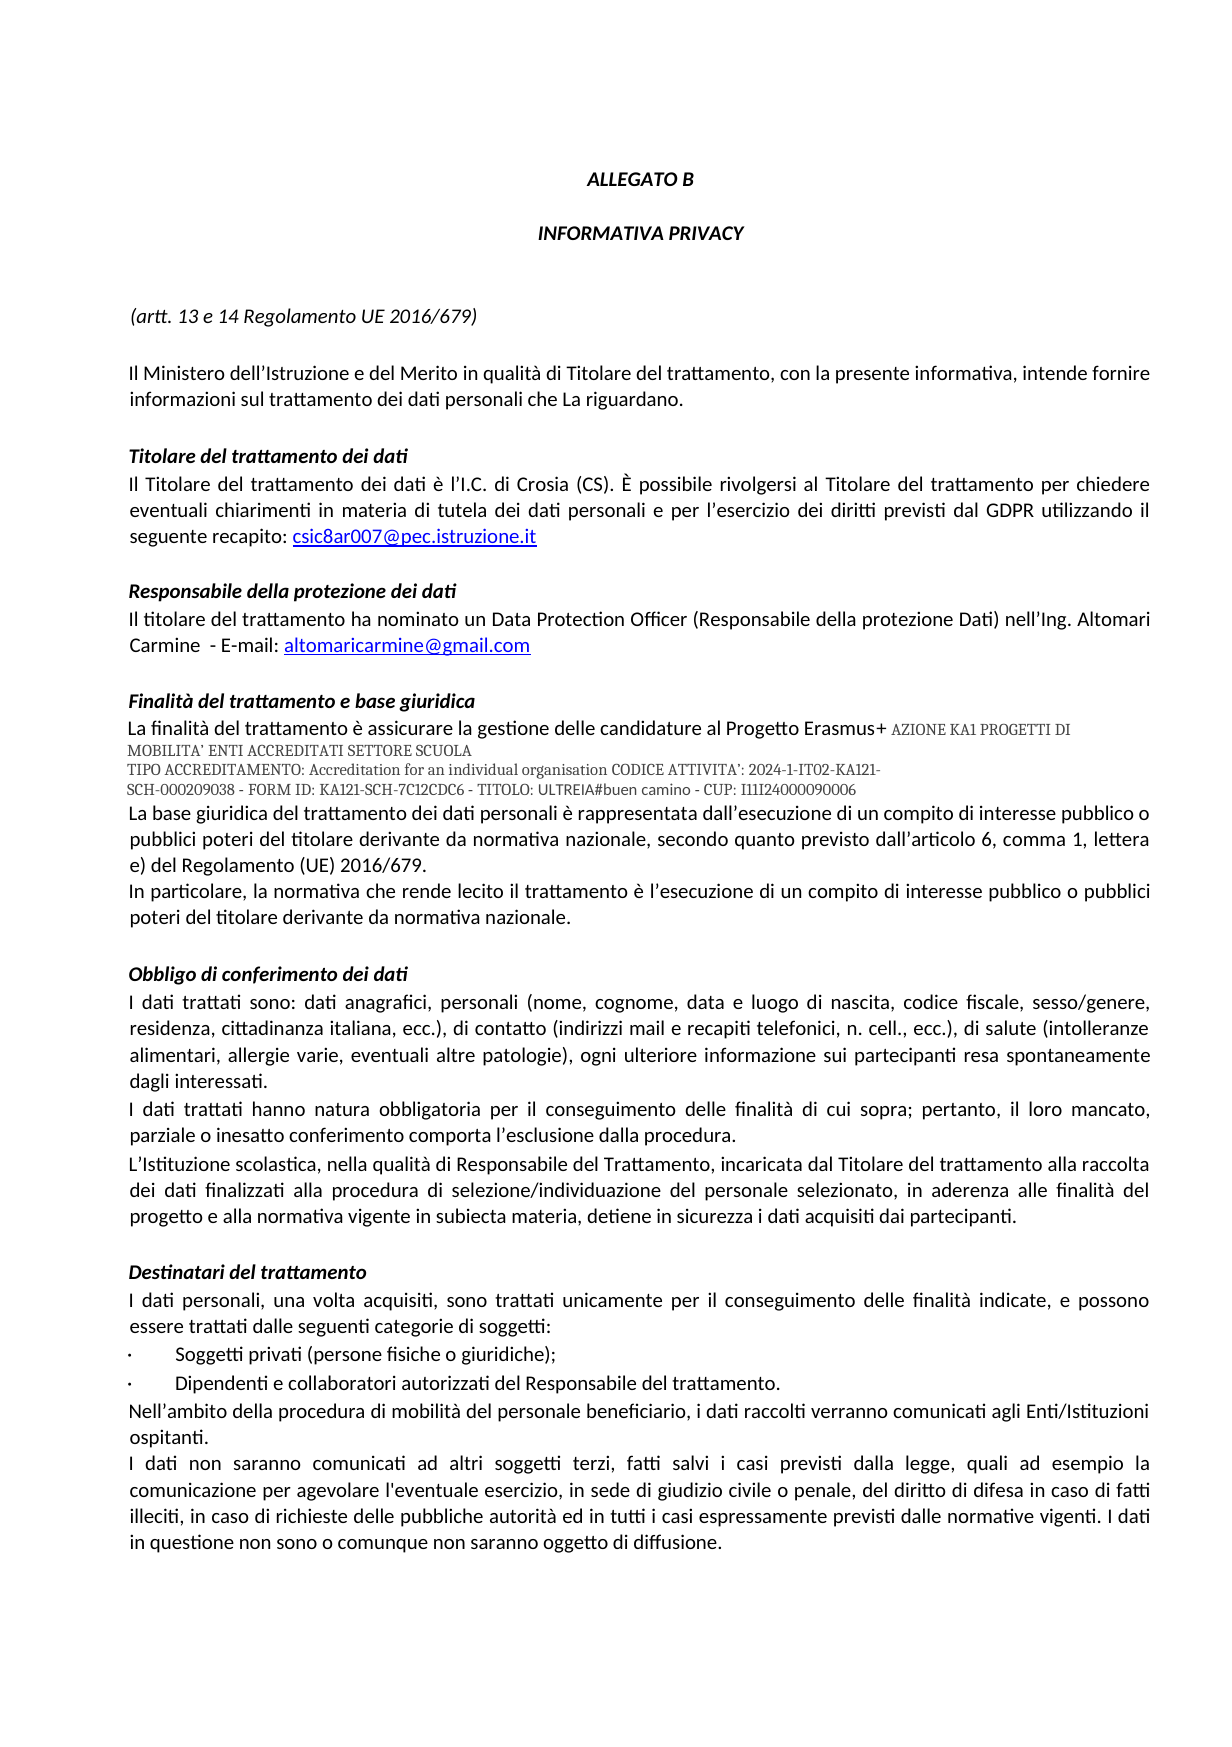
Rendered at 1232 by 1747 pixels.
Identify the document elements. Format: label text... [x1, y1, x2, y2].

text MOBILITA’ ENTI ACCREDITATI SETTORE SCUOLA [109, 741, 1214, 760]
text I dati trattati sono: dati anagrafici, personali (nome, cognome, data e luogo di nascita, codice fiscale, sesso/genere, residenza, cittadinanza italiana, ecc.), di contatto (indirizzi mail e recapiti telefonici, n. cell., ecc.), di salute (intolleranze alimentari, allergie varie, eventuali altre patologie), ogni ulteriore informazione sui partecipanti resa spontaneamente dagli interessati. [128, 989, 1152, 1093]
text TIPO ACCREDITAMENTO: Accreditation for an individual organisation CODICE ATTIVITA’: 2024-1-IT02-KA121- [109, 760, 1185, 779]
text Obbligo di conferimento dei dati [128, 961, 1162, 987]
text INFORMATIVA PRIVACY [118, 220, 1162, 245]
text Il Ministero dell’Istruzione e del Merito in qualità di Titolare del trattamento, con la presente informativa, intende fornire informazioni sul trattamento dei dati personali che La riguardano. [128, 360, 1152, 412]
text I dati trattati hanno natura obbligatoria per il conseguimento delle finalità di cui sopra; pertanto, il loro mancato, parziale o inesatto conferimento comporta l’esclusione dalla procedura. [128, 1096, 1152, 1148]
text ALLEGATO B [118, 166, 1162, 192]
text · Dipendenti e collaboratori autorizzati del Responsabile del trattamento. [109, 1370, 1162, 1395]
text SCH-000209038 - FORM ID: KA121-SCH-7C12CDC6 - TITOLO: ULTREIA#buen camino - CUP: I11I24000090006 [109, 779, 1185, 800]
text I dati personali, una volta acquisiti, sono trattati unicamente per il conseguimento delle finalità indicate, e possono essere trattati dalle seguenti categorie di soggetti: [128, 1287, 1152, 1339]
text La base giuridica del trattamento dei dati personali è rappresentata dall’esecuzione di un compito di interesse pubblico o pubblici poteri del titolare derivante da normativa nazionale, secondo quanto previsto dall’articolo 6, comma 1, lettera e) del Regolamento (UE) 2016/679. [128, 800, 1152, 877]
text Responsabile della protezione dei dati [128, 578, 1162, 604]
text Il titolare del trattamento ha nominato un Data Protection Officer (Responsabile della protezione Dati) nell’Ing. Altomari Carmine - E-mail: altomaricarmine@gmail.com [128, 606, 1152, 658]
text L’Istituzione scolastica, nella qualità di Responsabile del Trattamento, incaricata dal Titolare del trattamento alla raccolta dei dati finalizzati alla procedura di selezione/individuazione del personale selezionato, in aderenza alle finalità del progetto e alla normativa vigente in subiecta materia, detiene in sicurezza i dati acquisiti dai partecipanti. [128, 1151, 1152, 1229]
text I dati non saranno comunicati ad altri soggetti terzi, fatti salvi i casi previsti dalla legge, quali ad esempio la comunicazione per agevolare l'eventuale esercizio, in sede di giudizio civile o penale, del diritto di difesa in caso di fatti illeciti, in caso di richieste delle pubbliche autorità ed in tutti i casi espressamente previsti dalle normative vigenti. I dati in questione non sono o comunque non saranno oggetto di diffusione. [128, 1450, 1152, 1555]
text La finalità del trattamento è assicurare la gestione delle candidature al Progetto Erasmus+ AZIONE KA1 PROGETTI DI [109, 716, 1214, 741]
text Il Titolare del trattamento dei dati è l’I.C. di Crosia (CS). È possibile rivolgersi al Titolare del trattamento per chiedere eventuali chiarimenti in materia di tutela dei dati personali e per l’esercizio dei diritti previsti dal GDPR utilizzando il seguente recapito: csic8ar007@pec.istruzione.it [128, 471, 1152, 549]
text In particolare, la normativa che rende lecito il trattamento è l’esecuzione di un compito di interesse pubblico o pubblici poteri del titolare derivante da normativa nazionale. [128, 878, 1152, 930]
text Titolare del trattamento dei dati [128, 444, 1162, 469]
text · Soggetti privati (persone fisiche o giuridiche); [109, 1341, 1162, 1367]
text Destinatari del trattamento [128, 1259, 1162, 1285]
text (artt. 13 e 14 Regolamento UE 2016/679) [130, 303, 1162, 329]
text Nell’ambito della procedura di mobilità del personale beneficiario, i dati raccolti verranno comunicati agli Enti/Istituzioni ospitanti. [128, 1398, 1152, 1450]
text Finalità del trattamento e base giuridica [128, 688, 1162, 713]
